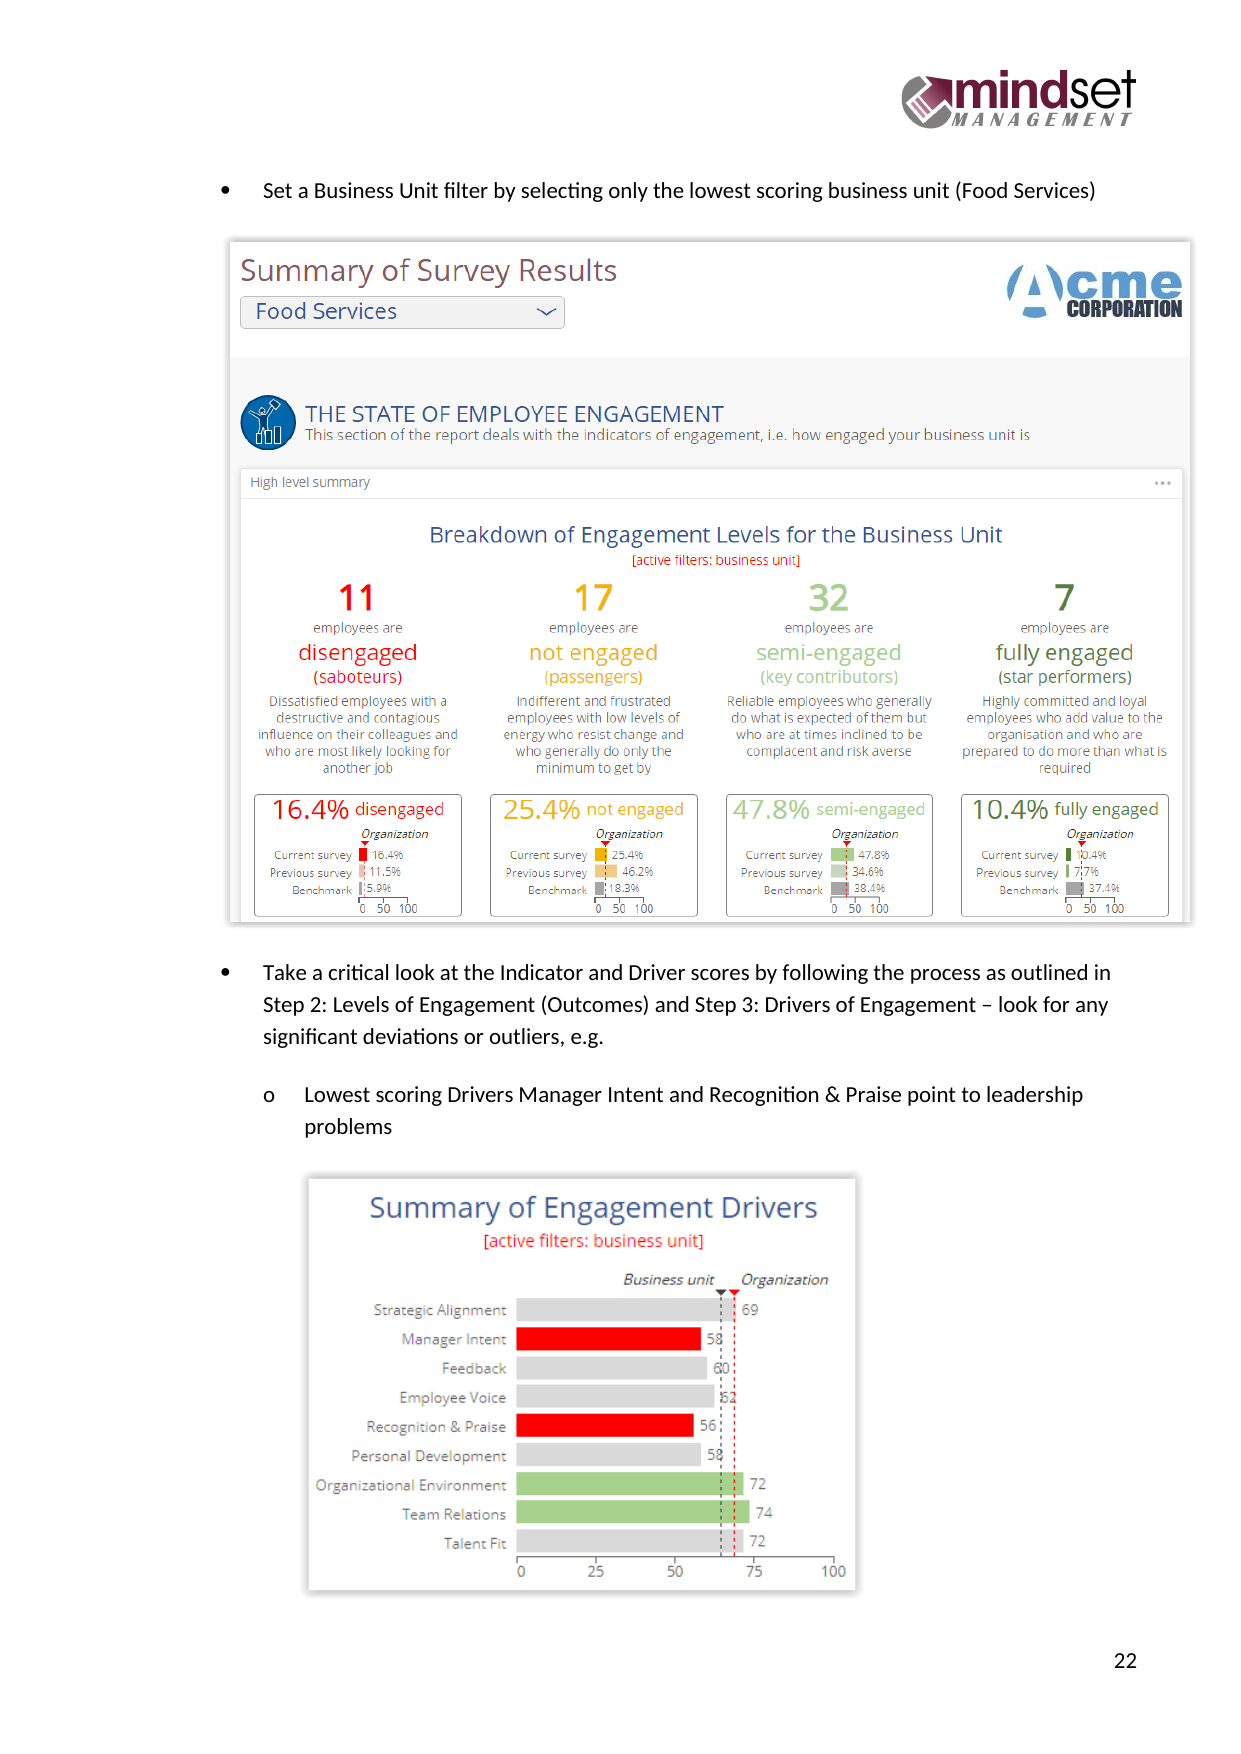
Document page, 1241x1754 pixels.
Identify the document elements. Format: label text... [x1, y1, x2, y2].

picture [298, 1169, 865, 1600]
picture [221, 233, 1197, 929]
list Lowest scoring Drivers Manager Intent and Recognition & Praise point to leadership problems [263, 1080, 1137, 1140]
list Set a Business Unit filter by selecting only the lowest scoring business unit (Food Services) [221, 176, 1137, 204]
picture [901, 69, 1137, 129]
list Take a critical look at the Indicator and Driver scores by following the process as outlined in Step 2: Levels of Engagement (Outcomes) and Step 3: Drivers of Engagement – look for any significant deviations or outliers, e.g. [221, 958, 1137, 1051]
